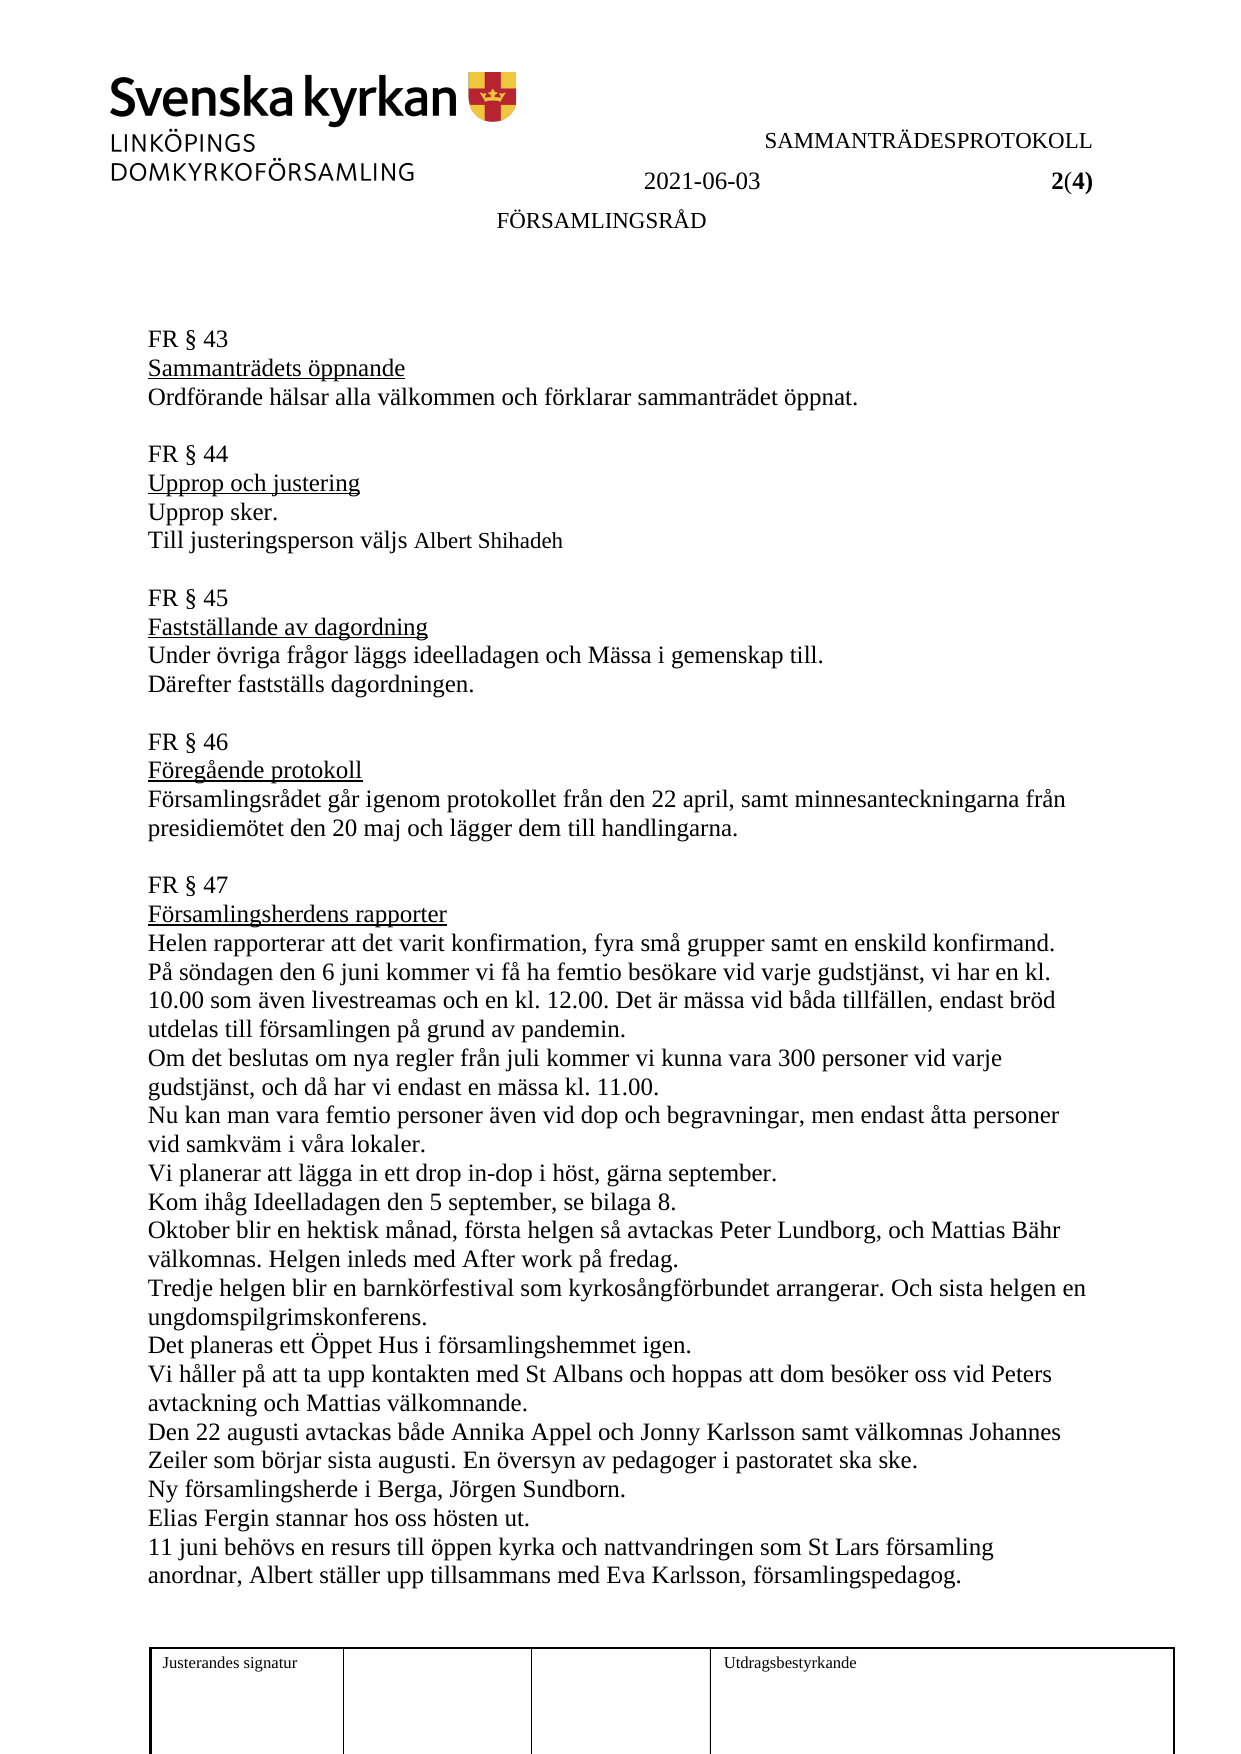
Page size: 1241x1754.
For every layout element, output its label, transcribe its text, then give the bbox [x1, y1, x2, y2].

text Helen rapporterar att det varit konfirmation, fyra små grupper samt en enskild konfirmand. [148, 928, 1093, 957]
text Det planeras ett Öppet Hus i församlingshemmet igen. [148, 1330, 1093, 1359]
text FR § 45 [148, 583, 1093, 612]
text Den 22 augusti avtackas både Annika Appel och Jonny Karlsson samt välkomnas Johannes Zeiler som börjar sista augusti. En översyn av pedagoger i pastoratet ska ske. [148, 1417, 1093, 1474]
text Församlingsherdens rapporter [148, 899, 1093, 928]
text FR § 46 [148, 727, 1093, 755]
text På söndagen den 6 juni kommer vi få ha femtio besökare vid varje gudstjänst, vi har en kl. 10.00 som även livestreamas och en kl. 12.00. Det är mässa vid båda tillfällen, endast bröd utdelas till församlingen på grund av pandemin. [148, 957, 1093, 1043]
text Kom ihåg Ideelladagen den 5 september, se bilaga 8. [148, 1187, 1093, 1215]
text Sammanträdets öppnande [148, 353, 1093, 382]
text Ny församlingsherde i Berga, Jörgen Sundborn. [148, 1474, 1093, 1503]
text Vi planerar att lägga in ett drop in-dop i höst, gärna september. [148, 1158, 1093, 1187]
text Upprop sker. [148, 497, 1093, 525]
text FR § 43 [148, 324, 1093, 353]
text Till justeringsperson väljs Albert Shihadeh [148, 525, 1093, 554]
text Därefter fastställs dagordningen. [148, 669, 1093, 698]
text Vi håller på att ta upp kontakten med St Albans och hoppas att dom besöker oss vid Peters avtackning och Mattias välkomnande. [148, 1359, 1093, 1417]
text Tredje helgen blir en barnkörfestival som kyrkosångförbundet arrangerar. Och sista helgen en ungdomspilgrimskonferens. [148, 1273, 1093, 1330]
text Fastställande av dagordning [148, 612, 1093, 640]
text 11 juni behövs en resurs till öppen kyrka och nattvandringen som St Lars församling anordnar, Albert ställer upp tillsammans med Eva Karlsson, församlingspedagog. [148, 1532, 1093, 1589]
text Elias Fergin stannar hos oss hösten ut. [148, 1503, 1093, 1532]
text Under övriga frågor läggs ideelladagen och Mässa i gemenskap till. [148, 640, 1093, 669]
text Om det beslutas om nya regler från juli kommer vi kunna vara 300 personer vid varje gudstjänst, och då har vi endast en mässa kl. 11.00. [148, 1043, 1093, 1100]
text Föregående protokoll [148, 755, 1093, 784]
text Nu kan man vara femtio personer även vid dop och begravningar, men endast åtta personer vid samkväm i våra lokaler. [148, 1100, 1093, 1158]
text Församlingsrådet går igenom protokollet från den 22 april, samt minnesanteckningarna från presidiemötet den 20 maj och lägger dem till handlingarna. [148, 784, 1093, 842]
text FR § 44 [148, 439, 1093, 468]
text Oktober blir en hektisk månad, första helgen så avtackas Peter Lundborg, och Mattias Bähr välkomnas. Helgen inleds med After work på fredag. [148, 1215, 1093, 1273]
picture [110, 72, 517, 181]
text FR § 47 [148, 870, 1093, 899]
text Ordförande hälsar alla välkommen och förklarar sammanträdet öppnat. [148, 382, 1093, 410]
text Upprop och justering [148, 468, 1093, 497]
